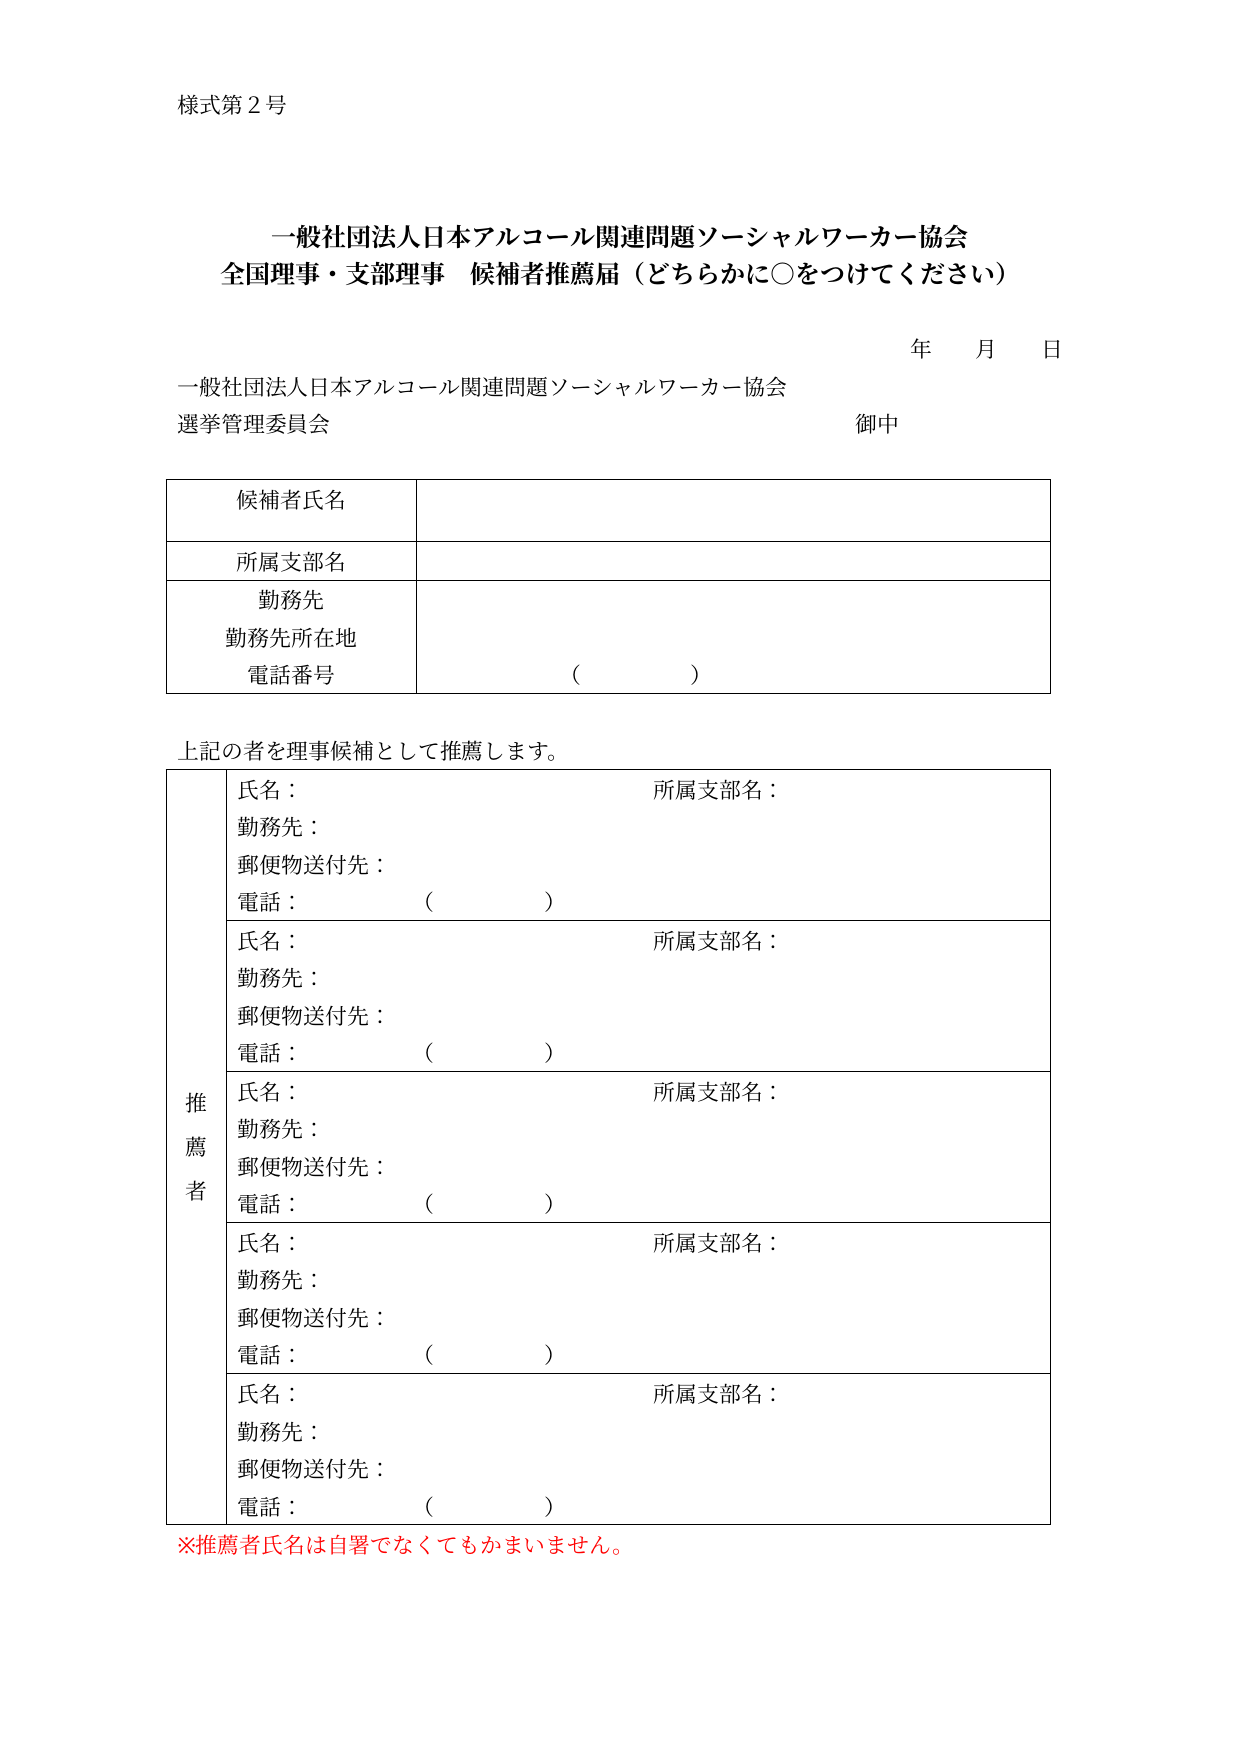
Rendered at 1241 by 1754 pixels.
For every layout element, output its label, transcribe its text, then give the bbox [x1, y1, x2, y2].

table_cell 氏名： 所属支部名： 勤務先： 郵便物送付先： 電話： （ ） [227, 921, 1050, 1071]
table_cell 勤務先 勤務先所在地 電話番号 [167, 581, 416, 693]
text 全国理事・支部理事 候補者推薦届（どちらかに○をつけてください） [177, 254, 1063, 292]
text ※推薦者氏名は自署でなくてもかまいません。 [177, 1525, 1063, 1563]
table_cell [417, 542, 1050, 579]
table_header 氏名： 所属支部名： 勤務先： 郵便物送付先： 電話： （ ） [227, 770, 1050, 920]
table_cell （ ） [417, 581, 1050, 693]
text 年 月 日 [177, 329, 1063, 367]
table_header 候補者氏名 [167, 480, 416, 541]
text 一般社団法人日本アルコール関連問題ソーシャルワーカー協会 [177, 367, 1063, 404]
table_header [417, 480, 1050, 541]
table_cell 氏名： 所属支部名： 勤務先： 郵便物送付先： 電話： （ ） [227, 1374, 1050, 1524]
table_cell 氏名： 所属支部名： 勤務先： 郵便物送付先： 電話： （ ） [227, 1072, 1050, 1222]
text 選挙管理委員会 御中 [177, 404, 1063, 442]
table_header 推 薦 者 [167, 770, 226, 1524]
table_cell 所属支部名 [167, 542, 416, 579]
text 一般社団法人日本アルコール関連問題ソーシャルワーカー協会 [177, 217, 1063, 254]
table_cell 氏名： 所属支部名： 勤務先： 郵便物送付先： 電話： （ ） [227, 1223, 1050, 1373]
text 上記の者を理事候補として推薦します。 [177, 732, 1063, 769]
